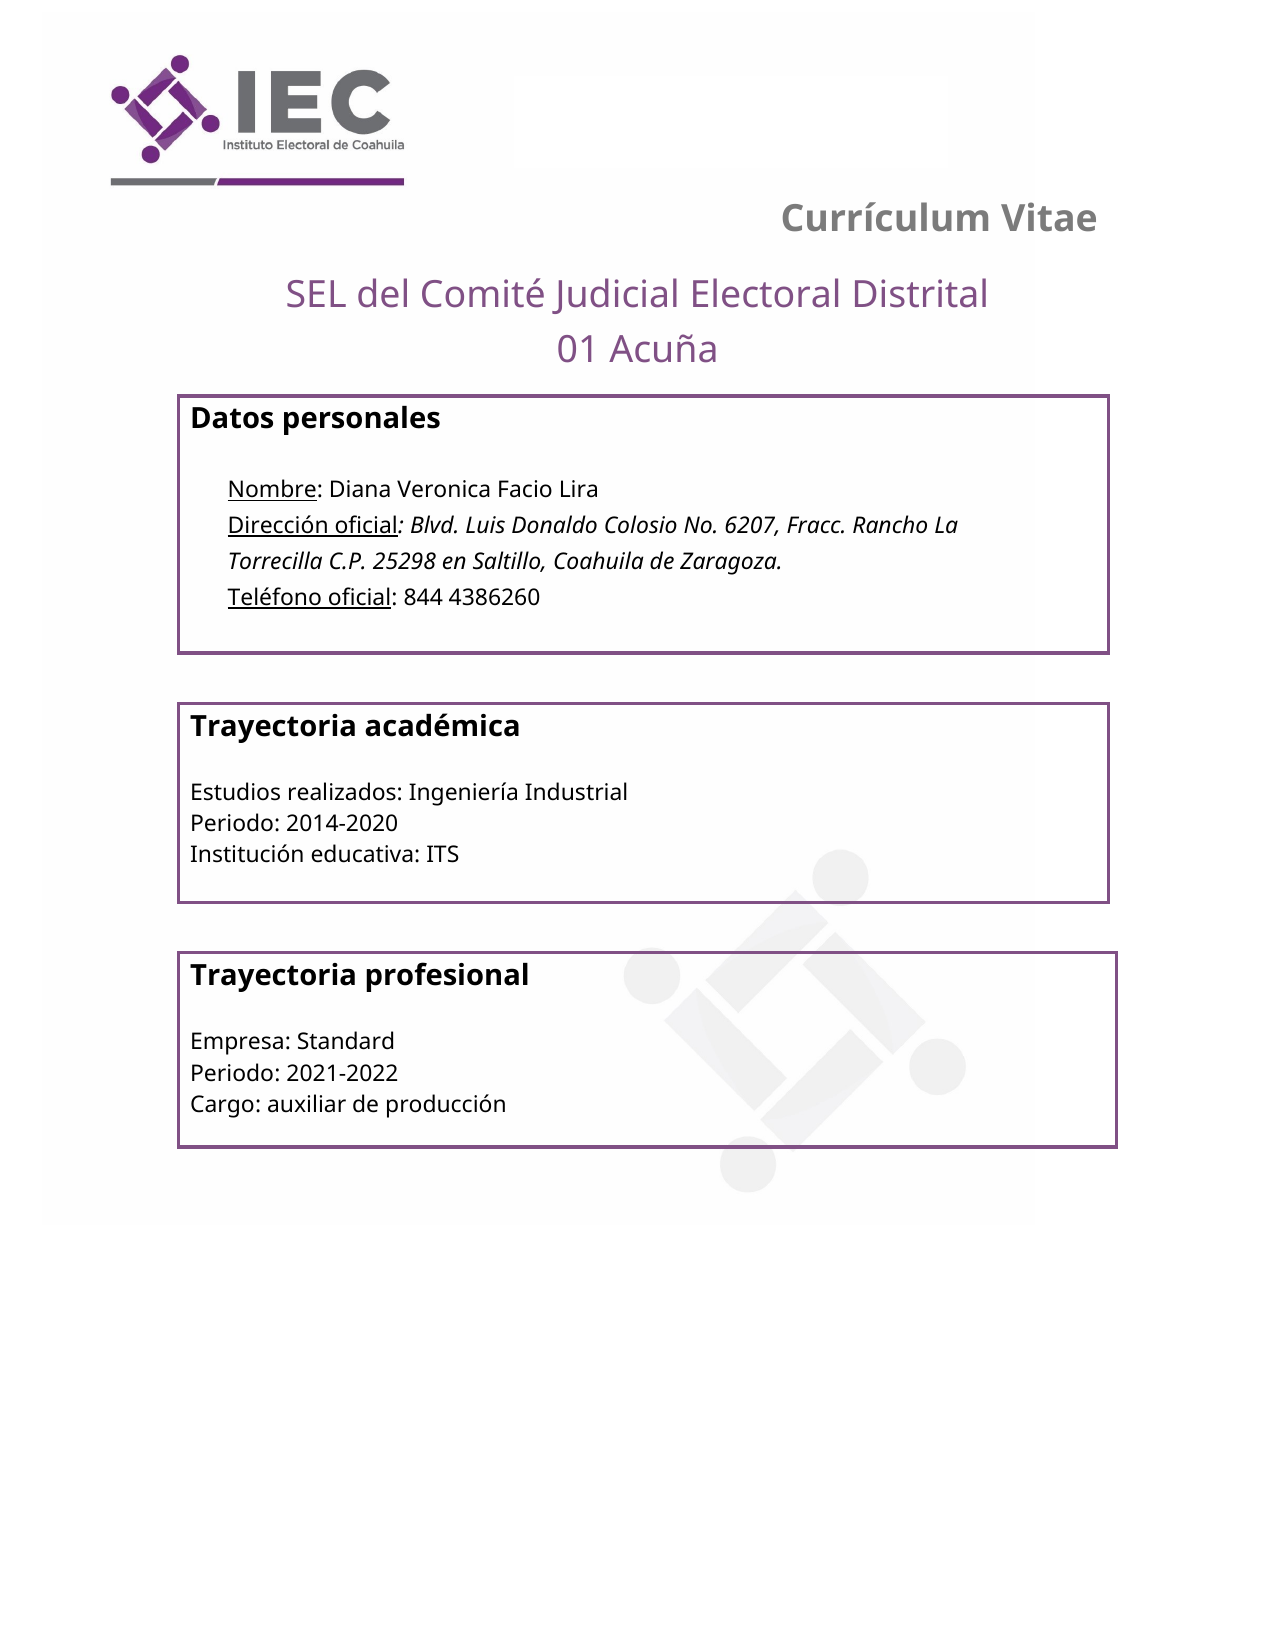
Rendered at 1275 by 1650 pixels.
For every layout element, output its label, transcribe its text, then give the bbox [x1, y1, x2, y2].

text SEL del Comité Judicial Electoral Distrital 01 Acuña [267, 267, 1008, 374]
table_header Datos personales Nombre: Diana Veronica Facio Lira Dirección oficial: Blvd. Luis Donaldo Colosio No. 6207, Fracc. Rancho La Torrecilla C.P. 25298 en Saltillo, Coahuila de Zaragoza. Teléfono oficial: 844 4386260 [180, 398, 1107, 651]
picture [42, 12, 1035, 1225]
table_header Trayectoria profesional Empresa: Standard Periodo: 2021-2022 Cargo: auxiliar de producción [180, 954, 1115, 1145]
table_header Trayectoria académica Estudios realizados: Ingeniería Industrial Periodo: 2014-2020 Institución educativa: ITS [180, 705, 1107, 901]
text Currículum Vitae [177, 192, 1098, 243]
